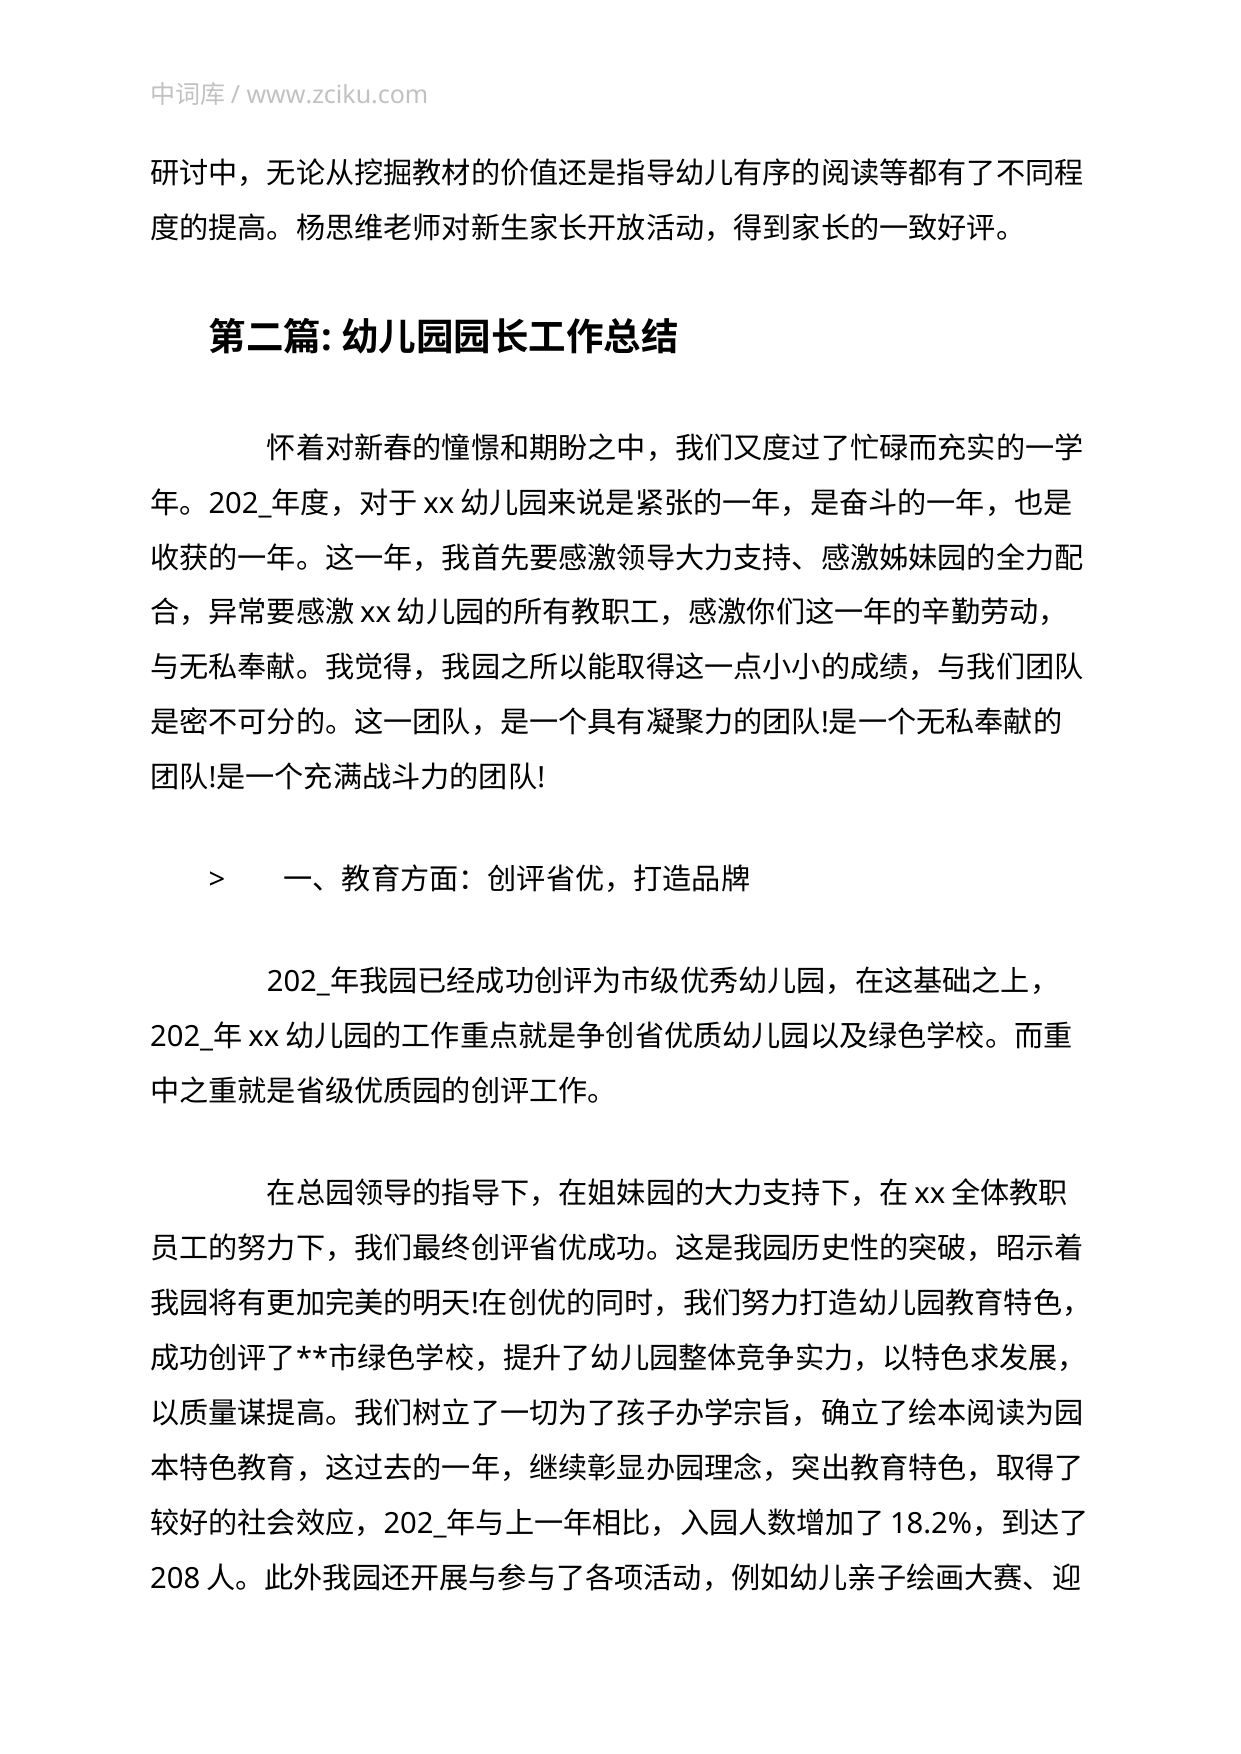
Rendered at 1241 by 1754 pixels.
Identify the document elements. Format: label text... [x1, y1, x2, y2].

text 第二篇: 幼儿园园长工作总结 [150, 307, 1090, 361]
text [150, 1170, 1090, 1597]
text 怀着对新春的憧憬和期盼之中，我们又度过了忙碌而充实的一学年。202_年度，对于xx幼儿园来说是紧张的一年，是奋斗的一年，也是收获的一年。这一年，我首先要感激领导大力支持、感激姊妹园的全力配合，异常要感激xx幼儿园的所有教职工，感激你们这一年的辛勤劳动，与无私奉献。我觉得，我园之所以能取得这一点小小的成绩，与我们团队是密不可分的。这一团队，是一个具有凝聚力的团队!是一个无私奉献的团队!是一个充满战斗力的团队! [150, 424, 1090, 796]
text 202_年我园已经成功创评为市级优秀幼儿园，在这基础之上，202_年xx幼儿园的工作重点就是争创省优质幼儿园以及绿色学校。而重中之重就是省级优质园的创评工作。 [150, 958, 1090, 1110]
text > 一、教育方面：创评省优，打造品牌 [150, 856, 1090, 898]
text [150, 150, 1090, 247]
